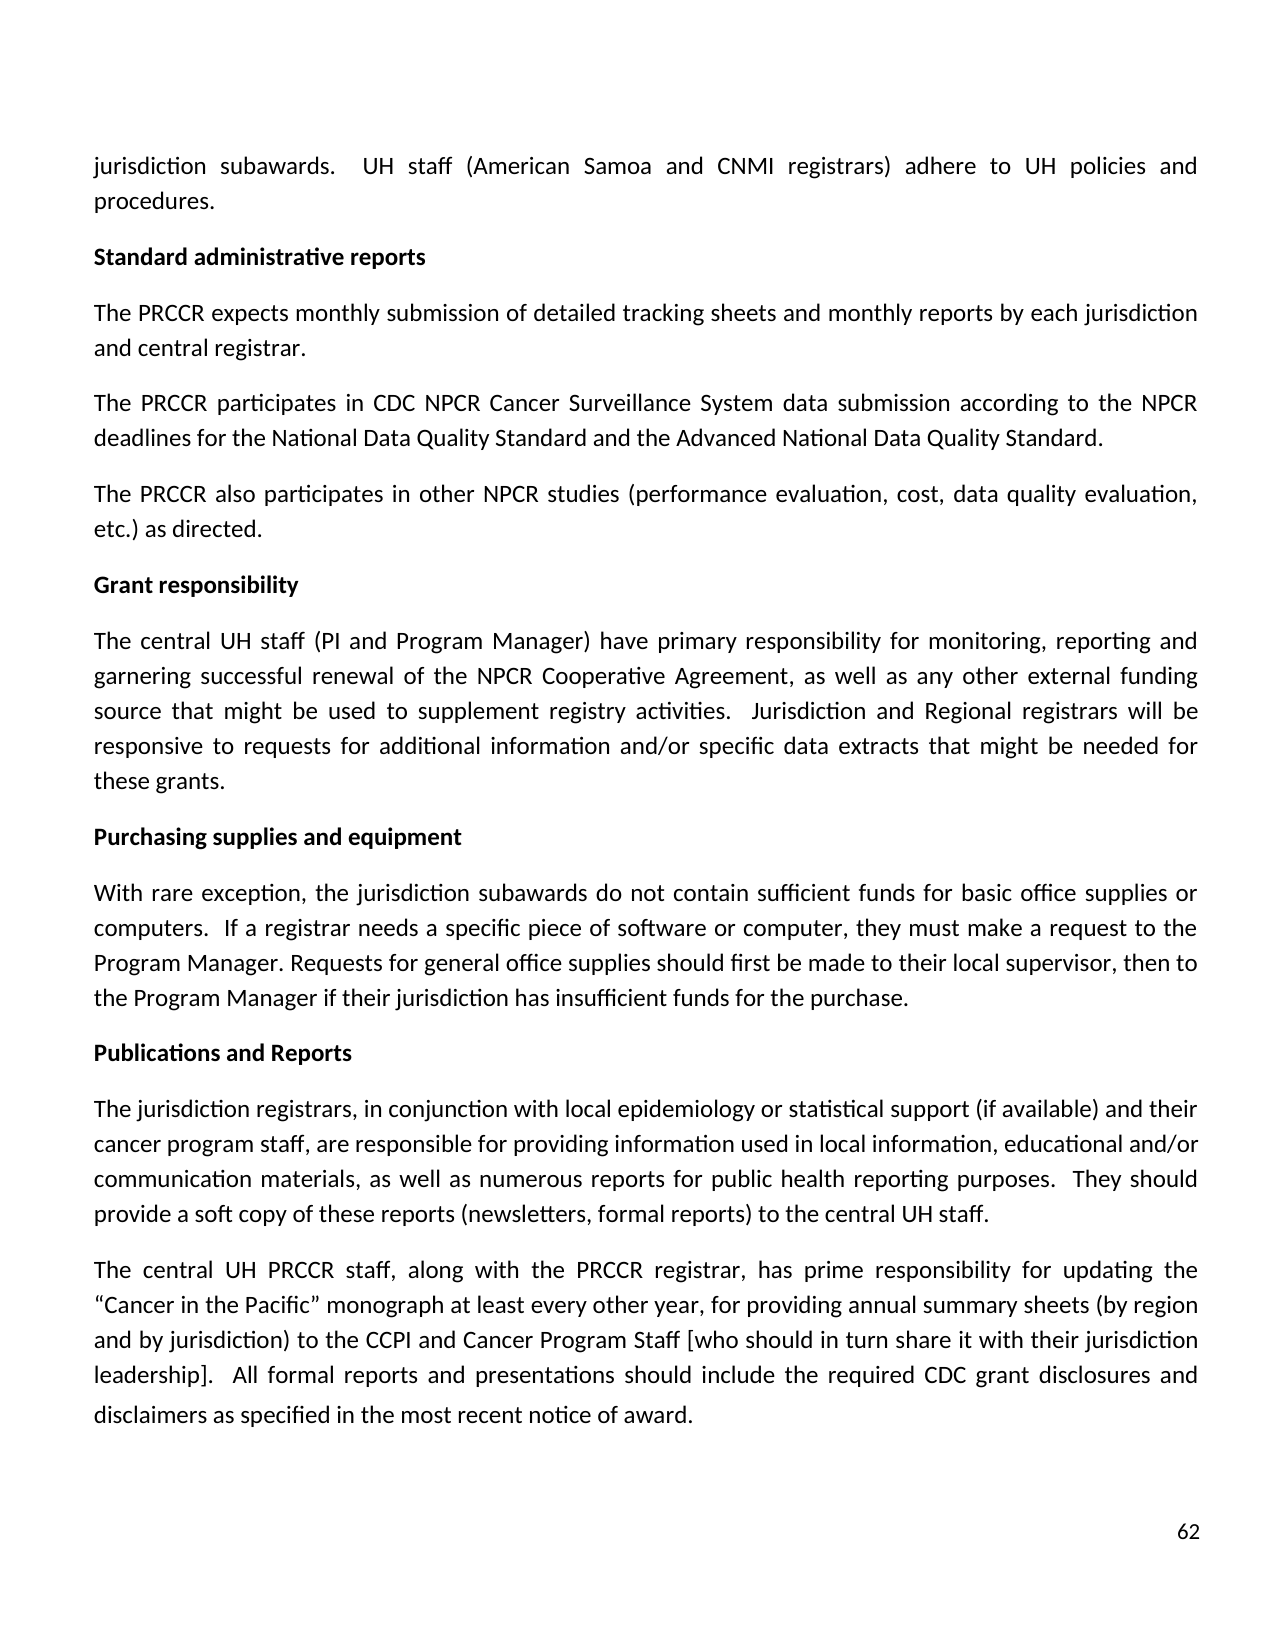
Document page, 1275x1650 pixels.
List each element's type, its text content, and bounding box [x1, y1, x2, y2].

text The central UH staff (PI and Program Manager) have primary responsibility for monitoring, reporting and garnering successful renewal of the NPCR Cooperative Agreement, as well as any other external funding source that might be used to supplement registry activities. Jurisdiction and Regional registrars will be responsive to requests for additional information and/or specific data extracts that might be needed for these grants. [94, 625, 1200, 796]
text The central UH PRCCR staff, along with the PRCCR registrar, has prime responsibility for updating the “Cancer in the Pacific” monograph at least every other year, for providing annual summary sheets (by region and by jurisdiction) to the CCPI and Cancer Program Staff [who should in turn share it with their jurisdiction leadership]. All formal reports and presentations should include the required CDC grant disclosures and disclaimers as specified in the most recent notice of award. [94, 1254, 1200, 1431]
text The PRCCR also participates in other NPCR studies (performance evaluation, cost, data quality evaluation, etc.) as directed. [94, 478, 1200, 544]
text The PRCCR expects monthly submission of detailed tracking sheets and monthly reports by each jurisdiction and central registrar. [94, 297, 1200, 362]
text With rare exception, the jurisdiction subawards do not contain sufficient funds for basic office supplies or computers. If a registrar needs a specific piece of software or computer, they must make a request to the Program Manager. Requests for general office supplies should first be made to their local supervisor, then to the Program Manager if their jurisdiction has insufficient funds for the purchase. [94, 877, 1200, 1012]
text Publications and Reports [94, 1037, 1200, 1068]
text Purchasing supplies and equipment [94, 821, 1200, 851]
text The PRCCR participates in CDC NPCR Cancer Surveillance System data submission according to the NPCR deadlines for the National Data Quality Standard and the Advanced National Data Quality Standard. [94, 387, 1200, 453]
text Grant responsibility [94, 569, 1200, 600]
text Standard administrative reports [94, 241, 1200, 271]
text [94, 150, 1200, 216]
text The jurisdiction registrars, in conjunction with local epidemiology or statistical support (if available) and their cancer program staff, are responsible for providing information used in local information, educational and/or communication materials, as well as numerous reports for public health reporting purposes. They should provide a soft copy of these reports (newsletters, formal reports) to the central UH staff. [94, 1093, 1200, 1229]
